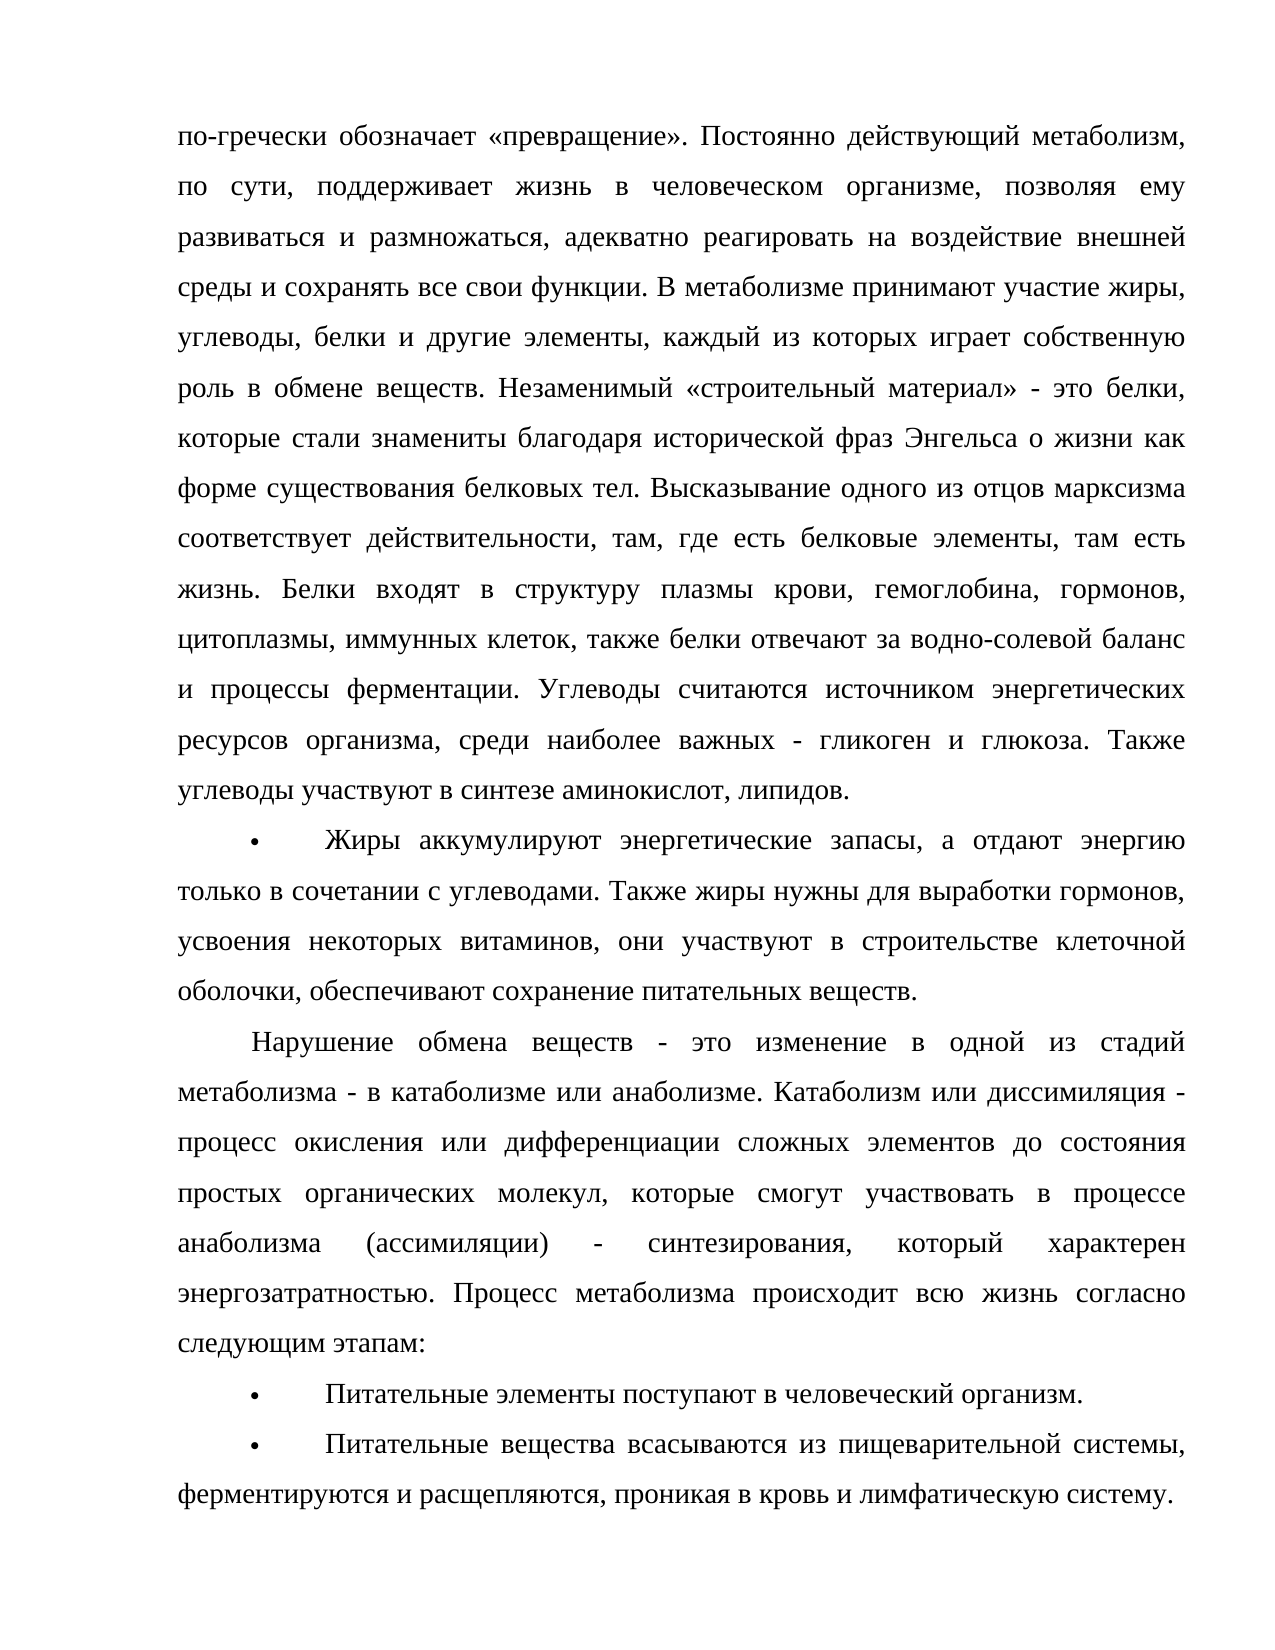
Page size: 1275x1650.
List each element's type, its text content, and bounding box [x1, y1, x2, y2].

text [177, 118, 1186, 806]
text · Жиры аккумулируют энергетические запасы, а отдают энергию только в сочетании с углеводами. Также жиры нужны для выработки гормонов, усвоения некоторых витаминов, они участвуют в строительстве клеточной оболочки, обеспечивают сохранение питательных веществ. [177, 822, 1186, 1007]
text Нарушение обмена веществ - это изменение в одной из стадий метаболизма - в катаболизме или анаболизме. Катаболизм или диссимиляция - процесс окисления или дифференциации сложных элементов до состояния простых органических молекул, которые смогут участвовать в процессе анаболизма (ассимиляции) - синтезирования, который характерен энергозатратностью. Процесс метаболизма происходит всю жизнь согласно следующим этапам: [177, 1024, 1186, 1359]
text · Питательные вещества всасываются из пищеварительной системы, ферментируются и расщепляются, проникая в кровь и лимфатическую систему. [177, 1426, 1186, 1510]
text · Питательные элементы поступают в человеческий организм. [177, 1376, 1186, 1409]
